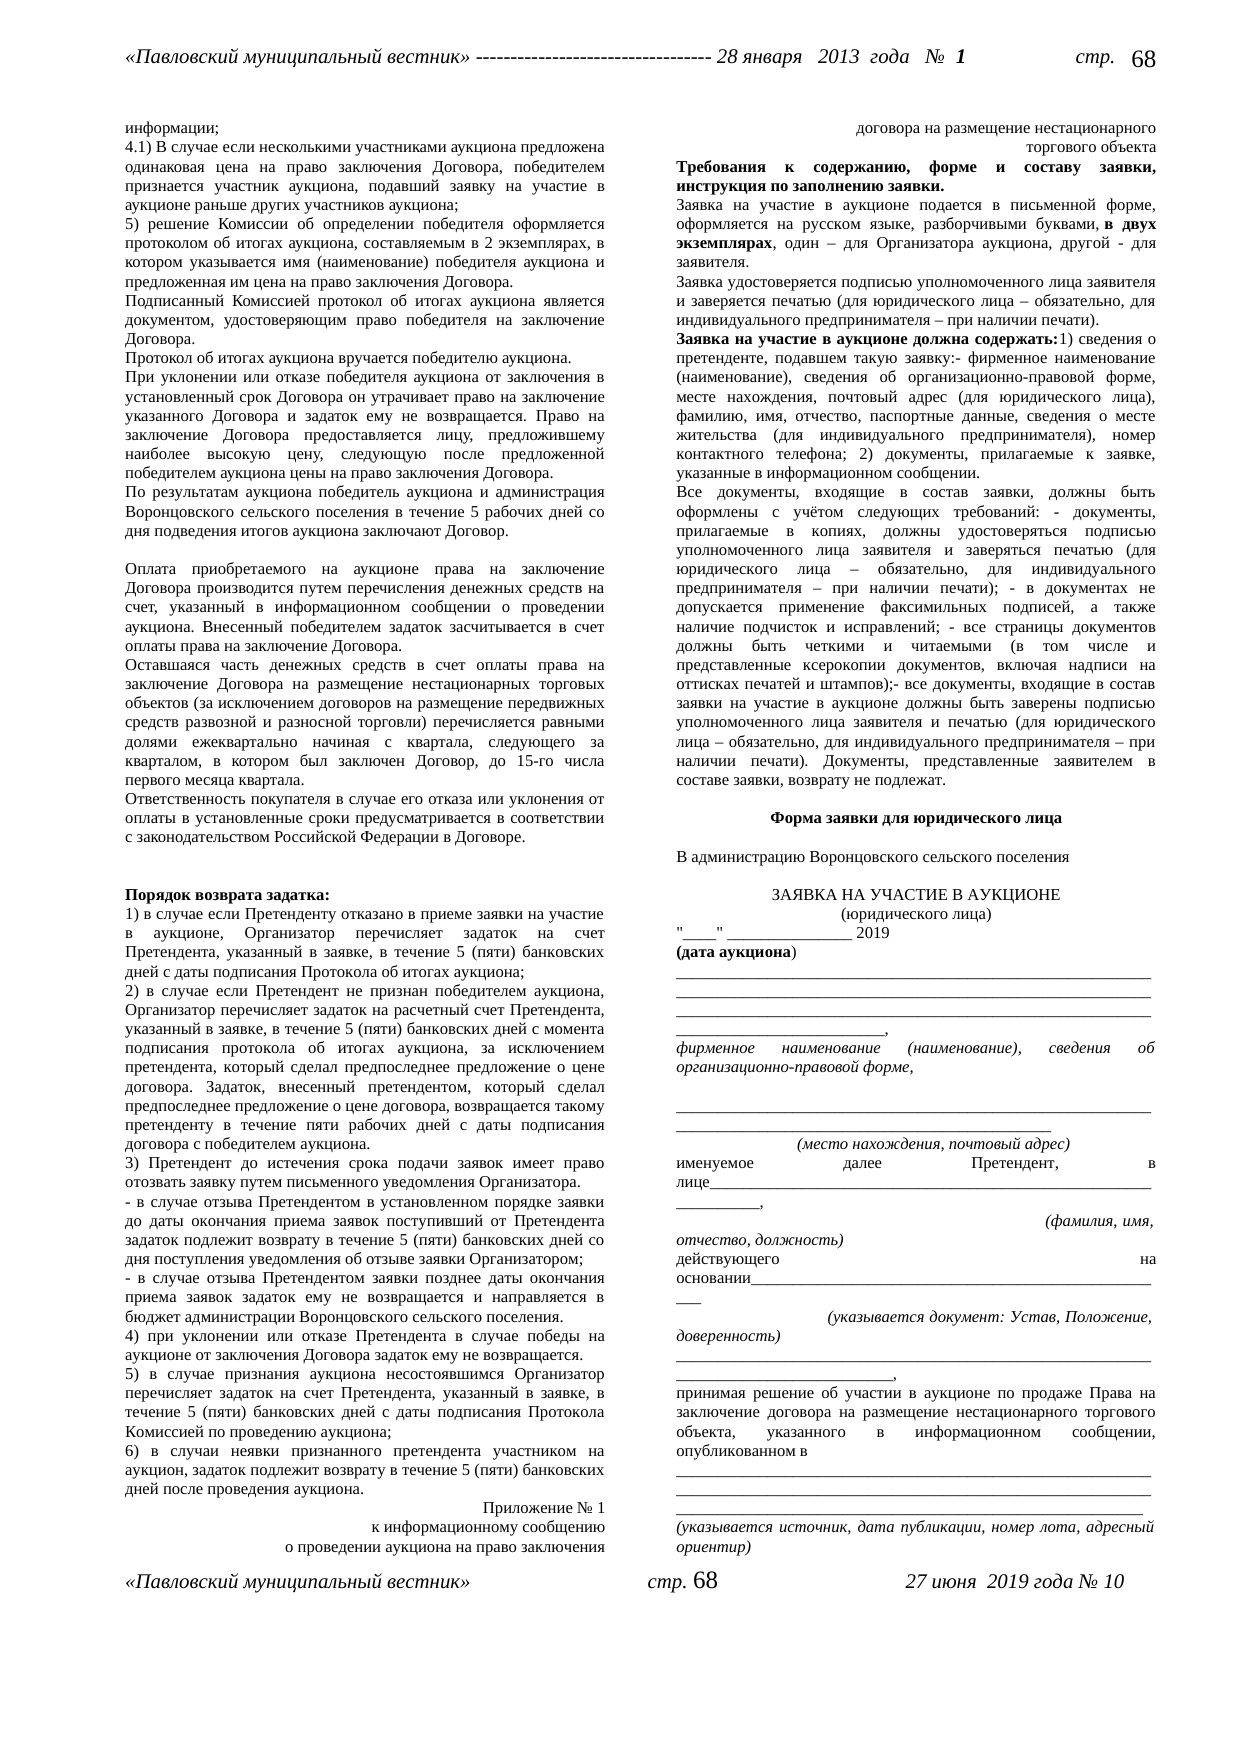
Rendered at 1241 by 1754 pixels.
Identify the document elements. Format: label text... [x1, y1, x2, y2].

text Приложение № 1 [125, 1498, 605, 1517]
text - в случае отзыва Претендентом в установленном порядке заявки до даты окончания приема заявок поступивший от Претендента задаток подлежит возврату в течение 5 (пяти) банковских дней со дня поступления уведомления об отзыве заявки Организатором; [125, 1191, 605, 1268]
text - в случае отзыва Претендентом заявки позднее даты окончания приема заявок задаток ему не возвращается и направляется в бюджет администрации Воронцовского сельского поселения. [125, 1268, 605, 1326]
text о проведении аукциона на право заключения [125, 1536, 605, 1556]
text __________________________________________________________________________________________________________________________________________________________________________ [676, 1460, 1156, 1517]
text принимая решение об участии в аукционе по продаже Права на заключение договора на размещение нестационарного торгового объекта, указанного в информационном сообщении, опубликованном в [676, 1383, 1156, 1460]
text договора на размещение нестационарного [676, 118, 1156, 137]
text (указывается источник, дата публикации, номер лота, адресный ориентир) [676, 1517, 1156, 1556]
text 2) в случае если Претендент не признан победителем аукциона, Организатор перечисляет задаток на расчетный счет Претендента, указанный в заявке, в течение 5 (пяти) банковских дней с момента подписания протокола об итогах аукциона, за исключением претендента, который сделал предпоследнее предложение о цене договора. Задаток, внесенный претендентом, который сделал предпоследнее предложение о цене договора, возвращается такому претенденту в течение пяти рабочих дней с даты подписания договора с победителем аукциона. [125, 981, 605, 1153]
text (место нахождения, почтовый адрес) [676, 1134, 1156, 1153]
text (фамилия, имя, отчество, должность) [676, 1211, 1156, 1249]
text Порядок возврата задатка: [125, 885, 605, 904]
text Заявка удостоверяется подписью уполномоченного лица заявителя и заверяется печатью (для юридического лица – обязательно, для индивидуального предпринимателя – при наличии печати). [676, 271, 1156, 329]
text к информационному сообщению [125, 1517, 605, 1536]
text Форма заявки для юридического лица [676, 808, 1156, 827]
text 6) в случаи неявки признанного претендента участником на аукцион, задаток подлежит возврату в течение 5 (пяти) банковских дней после проведения аукциона. [125, 1441, 605, 1498]
text ______________________________________________________________________________________________________ [676, 1096, 1156, 1134]
text Ответственность покупателя в случае его отказа или уклонения от оплаты в установленные сроки предусматривается в соответствии с законодательством Российской Федерации в Договоре. [125, 789, 605, 846]
text Все документы, входящие в состав заявки, должны быть оформлены с учётом следующих требований: - документы, прилагаемые в копиях, должны удостоверяться подписью уполномоченного лица заявителя и заверяться печатью (для юридического лица – обязательно, для индивидуального предпринимателя – при наличии печати); - в документах не допускается применение факсимильных подписей, а также наличие подчисток и исправлений; - все страницы документов должны быть четкими и читаемыми (в том числе и представленные ксерокопии документов, включая надписи на оттисках печатей и штампов);- все документы, входящие в состав заявки на участие в аукционе должны быть заверены подписью уполномоченного лица заявителя и печатью (для юридического лица – обязательно, для индивидуального предпринимателя – при наличии печати). Документы, представленные заявителем в составе заявки, возврату не подлежат. [676, 482, 1156, 789]
text 5) в случае признания аукциона несостоявшимся Организатор перечисляет задаток на счет Претендента, указанный в заявке, в течение 5 (пяти) банковских дней с даты подписания Протокола Комиссией по проведению аукциона; [125, 1364, 605, 1441]
text ____________________________________________________________________________________________________________________________________________________________________________________________________, [676, 961, 1156, 1038]
text Заявка на участие в аукционе подается в письменной форме, оформляется на русском языке, разборчивыми буквами, в двух экземплярах, один – для Организатора аукциона, другой - для заявителя. [676, 195, 1156, 271]
text В администрацию Воронцовского сельского поселения [676, 846, 1156, 866]
text Оплата приобретаемого на аукционе права на заключение Договора производится путем перечисления денежных средств на счет, указанный в информационном сообщении о проведении аукциона. Внесенный победителем задаток засчитывается в счет оплаты права на заключение Договора. [125, 559, 605, 655]
text (дата аукциона) [676, 942, 1156, 961]
text 5) решение Комиссии об определении победителя оформляется протоколом об итогах аукциона, составляемым в 2 экземплярах, в котором указывается имя (наименование) победителя аукциона и предложенная им цена на право заключения Договора. [125, 214, 605, 291]
text 4) при уклонении или отказе Претендента в случае победы на аукционе от заключения Договора задаток ему не возвращается. [125, 1326, 605, 1364]
text Заявка на участие в аукционе должна содержать:1) сведения о претенденте, подавшем такую заявку:- фирменное наименование (наименование), сведения об организационно-правовой форме, месте нахождения, почтовый адрес (для юридического лица), фамилию, имя, отчество, паспортные данные, сведения о месте жительства (для индивидуального предпринимателя), номер контактного телефона; 2) документы, прилагаемые к заявке, указанные в информационном сообщении. [676, 329, 1156, 482]
text При уклонении или отказе победителя аукциона от заключения в установленный срок Договора он утрачивает право на заключение указанного Договора и задаток ему не возвращается. Право на заключение Договора предоставляется лицу, предложившему наиболее высокую цену, следующую после предложенной победителем аукциона цены на право заключения Договора. [125, 367, 605, 482]
text Оставшаяся часть денежных средств в счет оплаты права на заключение Договора на размещение нестационарных торговых объектов (за исключением договоров на размещение передвижных средств развозной и разносной торговли) перечисляется равными долями ежеквартально начиная с квартала, следующего за кварталом, в котором был заключен Договор, до 15-го числа первого месяца квартала. [125, 655, 605, 789]
text 3) Претендент до истечения срока подачи заявок имеет право отозвать заявку путем письменного уведомления Организатора. [125, 1153, 605, 1191]
text именуемое далее Претендент, в лице_______________________________________________________________, [676, 1153, 1156, 1211]
text Подписанный Комиссией протокол об итогах аукциона является документом, удостоверяющим право победителя на заключение Договора. [125, 291, 605, 348]
text 4.1) В случае если несколькими участниками аукциона предложена одинаковая цена на право заключения Договора, победителем признается участник аукциона, подавший заявку на участие в аукционе раньше других участников аукциона; [125, 137, 605, 214]
text "____" _______________ 2019 [676, 923, 1156, 942]
text По результатам аукциона победитель аукциона и администрация Воронцовского сельского поселения в течение 5 рабочих дней со дня подведения итогов аукциона заключают Договор. [125, 482, 605, 540]
text Требования к содержанию, форме и составу заявки, инструкция по заполнению заявки. [676, 156, 1156, 195]
text действующего на основании___________________________________________________ [676, 1249, 1156, 1306]
text Протокол об итогах аукциона вручается победителю аукциона. [125, 348, 605, 367]
text фирменное наименование (наименование), сведения об организационно-правовой форме, [676, 1038, 1156, 1076]
text (юридического лица) [676, 904, 1156, 923]
text торгового объекта [676, 137, 1156, 156]
text ___________________________________________________________________________________, [676, 1345, 1156, 1383]
text 1) в случае если Претенденту отказано в приеме заявки на участие в аукционе, Организатор перечисляет задаток на счет Претендента, указанный в заявке, в течение 5 (пяти) банковских дней с даты подписания Протокола об итогах аукциона; [125, 904, 605, 981]
text (указывается документ: Устав, Положение, доверенность) [676, 1306, 1156, 1345]
text ЗАЯВКА НА УЧАСТИЕ В АУКЦИОНЕ [676, 885, 1156, 904]
